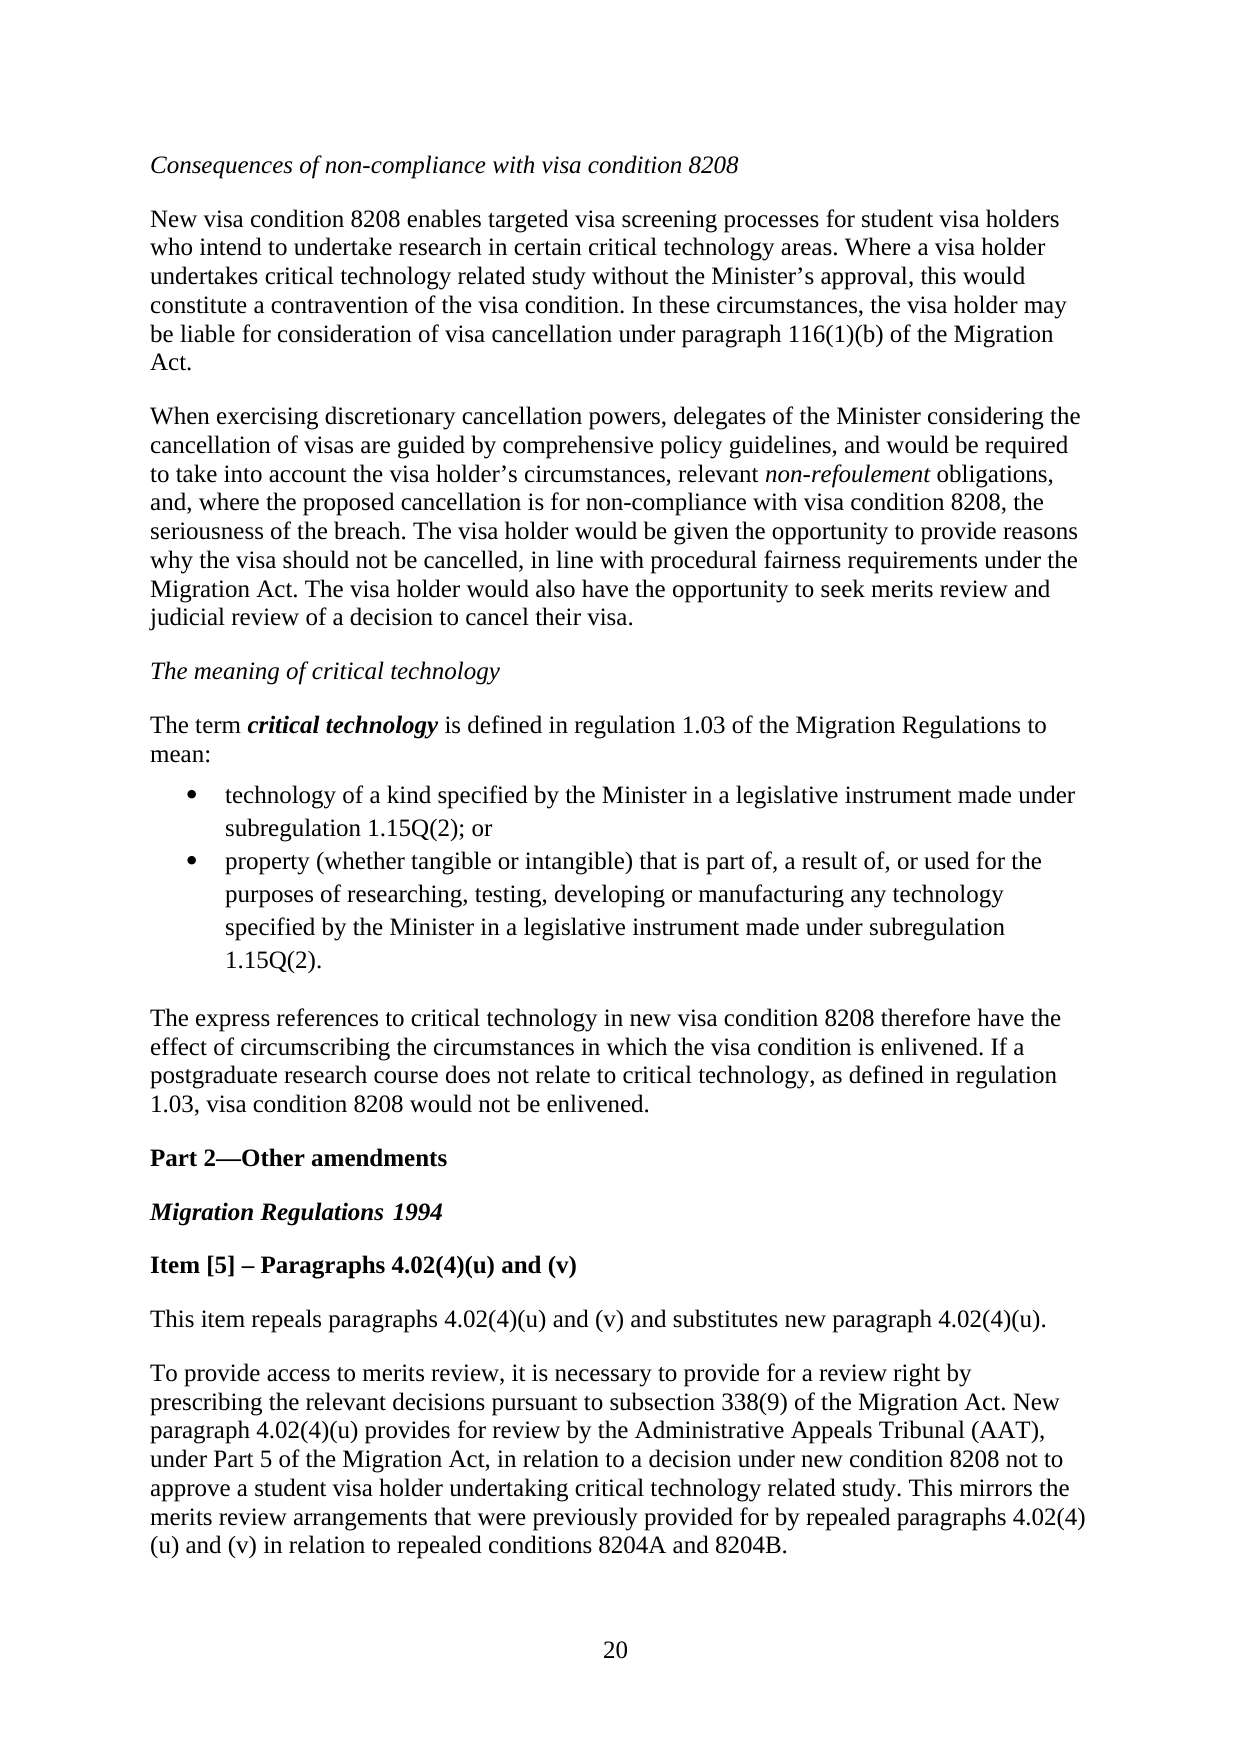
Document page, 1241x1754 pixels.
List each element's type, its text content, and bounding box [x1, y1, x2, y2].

text To provide access to merits review, it is necessary to provide for a review right by prescribing the relevant decisions pursuant to subsection 338(9) of the Migration Act. New paragraph 4.02(4)(u) provides for review by the Administrative Appeals Tribunal (AAT), under Part 5 of the Migration Act, in relation to a decision under new condition 8208 not to approve a student visa holder undertaking critical technology related study. This mirrors the merits review arrangements that were previously provided for by repealed paragraphs 4.02(4)(u) and (v) in relation to repealed conditions 8204A and 8204B. [150, 1358, 1090, 1559]
list property (whether tangible or intangible) that is part of, a result of, or used for the purposes of researching, testing, developing or manufacturing any technology specified by the Minister in a legislative instrument made under subregulation 1.15Q(2). [187, 846, 1081, 974]
text The meaning of critical technology [150, 656, 1090, 685]
text Migration Regulations 1994 [150, 1197, 1090, 1226]
subtitle Item [5] – Paragraphs 4.02(4)(u) and (v) [150, 1251, 1090, 1279]
text When exercising discretionary cancellation powers, delegates of the Minister considering the cancellation of visas are guided by comprehensive policy guidelines, and would be required to take into account the visa holder’s circumstances, relevant non-refoulement obligations, and, where the proposed cancellation is for non-compliance with visa condition 8208, the seriousness of the breach. The visa holder would be given the opportunity to provide reasons why the visa should not be cancelled, in line with procedural fairness requirements under the Migration Act. The visa holder would also have the opportunity to seek merits review and judicial review of a decision to cancel their visa. [150, 401, 1090, 631]
text New visa condition 8208 enables targeted visa screening processes for student visa holders who intend to undertake research in certain critical technology areas. Where a visa holder undertakes critical technology related study without the Minister’s approval, this would constitute a contravention of the visa condition. In these circumstances, the visa holder may be liable for consideration of visa cancellation under paragraph 116(1)(b) of the Migration Act. [150, 204, 1090, 376]
text Consequences of non-compliance with visa condition 8208 [150, 150, 1090, 179]
text The term critical technology is defined in regulation 1.03 of the Migration Regulations to mean: [150, 710, 1090, 767]
list technology of a kind specified by the Minister in a legislative instrument made under subregulation 1.15Q(2); or [187, 780, 1081, 842]
text The express references to critical technology in new visa condition 8208 therefore have the effect of circumscribing the circumstances in which the visa condition is enlivened. If a postgraduate research course does not relate to critical technology, as defined in regulation 1.03, visa condition 8208 would not be enlivened. [150, 1003, 1090, 1118]
text This item repeals paragraphs 4.02(4)(u) and (v) and substitutes new paragraph 4.02(4)(u). [150, 1304, 1090, 1333]
subtitle Part 2—Other amendments [150, 1143, 1090, 1172]
